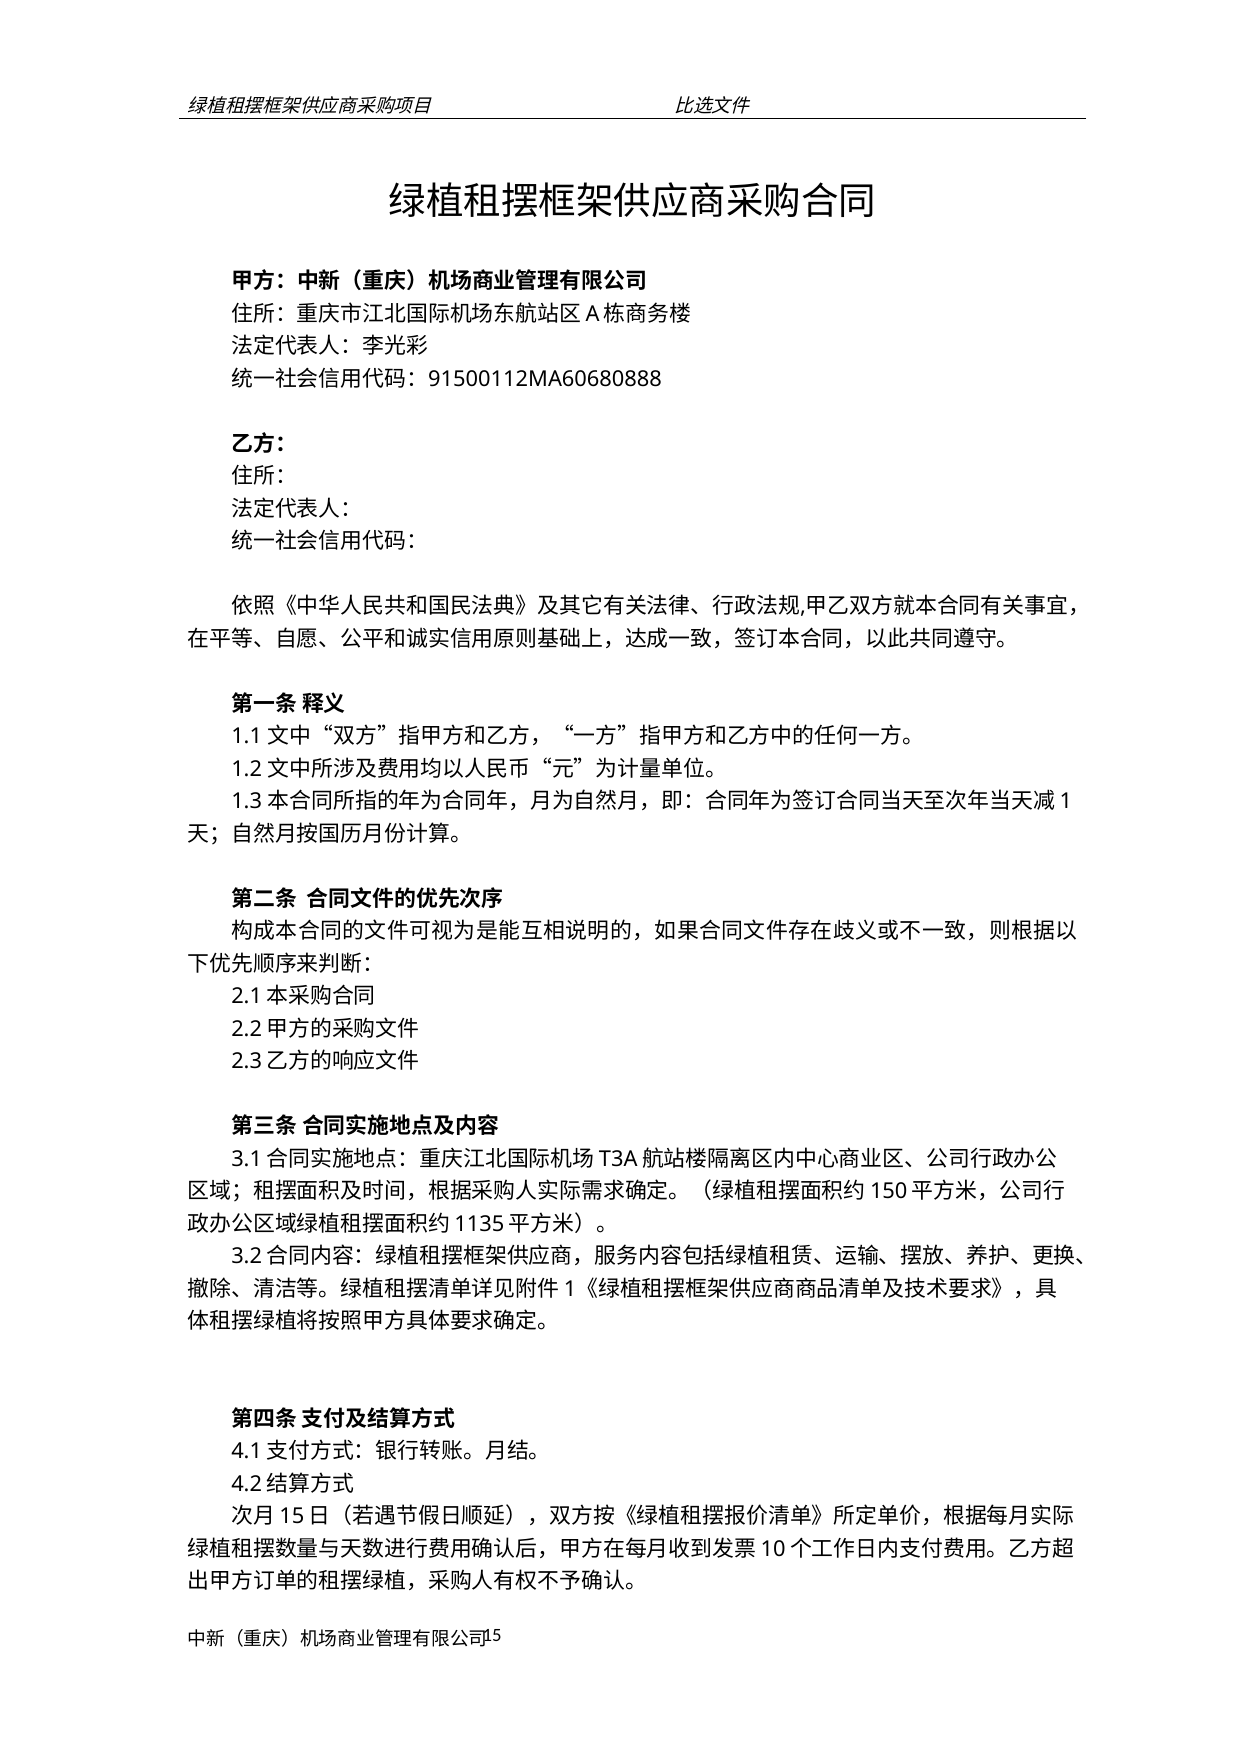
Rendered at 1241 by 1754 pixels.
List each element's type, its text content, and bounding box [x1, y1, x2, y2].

text 第一条 释义 [187, 685, 1078, 718]
text 住所：重庆市江北国际机场东航站区A栋商务楼 [187, 295, 1078, 328]
text 3.2合同内容：绿植租摆框架供应商，服务内容包括绿植租赁、运输、摆放、养护、更换、撤除、清洁等。绿植租摆清单详见附件1《绿植租摆框架供应商商品清单及技术要求》，具体租摆绿植将按照甲方具体要求确定。 [187, 1238, 1078, 1335]
text 3.1合同实施地点：重庆江北国际机场T3A航站楼隔离区内中心商业区、公司行政办公区域；租摆面积及时间，根据采购人实际需求确定。（绿植租摆面积约150平方米，公司行政办公区域绿植租摆面积约1135平方米）。 [187, 1140, 1078, 1238]
text 法定代表人： [187, 490, 1078, 523]
text 4.2结算方式 [187, 1465, 1078, 1498]
text 2.1本采购合同 [187, 978, 1078, 1010]
text 1.1 文中“双方”指甲方和乙方，“一方”指甲方和乙方中的任何一方。 [187, 718, 1078, 750]
text 统一社会信用代码： [187, 523, 1078, 555]
text 乙方： [187, 425, 1078, 458]
text 绿植租摆框架供应商采购合同 [187, 165, 1078, 230]
text 第四条 支付及结算方式 [187, 1400, 1078, 1433]
text 2.2甲方的采购文件 [187, 1010, 1078, 1043]
text 4.1支付方式：银行转账。月结。 [187, 1433, 1078, 1465]
text 1.3 本合同所指的年为合同年，月为自然月，即：合同年为签订合同当天至次年当天减1天；自然月按国历月份计算。 [187, 783, 1078, 848]
text 依照《中华人民共和国民法典》及其它有关法律、行政法规,甲乙双方就本合同有关事宜，在平等、自愿、公平和诚实信用原则基础上，达成一致，签订本合同，以此共同遵守。 [187, 588, 1078, 653]
text 2.3乙方的响应文件 [187, 1043, 1078, 1075]
text 法定代表人：李光彩 [187, 328, 1078, 360]
text 统一社会信用代码：91500112MA60680888 [187, 360, 1078, 393]
text 第二条 合同文件的优先次序 [187, 880, 1078, 913]
text 1.2 文中所涉及费用均以人民币“元”为计量单位。 [187, 750, 1078, 783]
text 住所： [187, 458, 1078, 490]
text 甲方：中新（重庆）机场商业管理有限公司 [187, 263, 1078, 295]
text 次月15日（若遇节假日顺延），双方按《绿植租摆报价清单》所定单价，根据每月实际绿植租摆数量与天数进行费用确认后，甲方在每月收到发票10个工作日内支付费用。乙方超出甲方订单的租摆绿植，采购人有权不予确认。 [187, 1498, 1078, 1595]
text 构成本合同的文件可视为是能互相说明的，如果合同文件存在歧义或不一致，则根据以下优先顺序来判断： [187, 913, 1078, 978]
text 第三条 合同实施地点及内容 [187, 1108, 1078, 1140]
